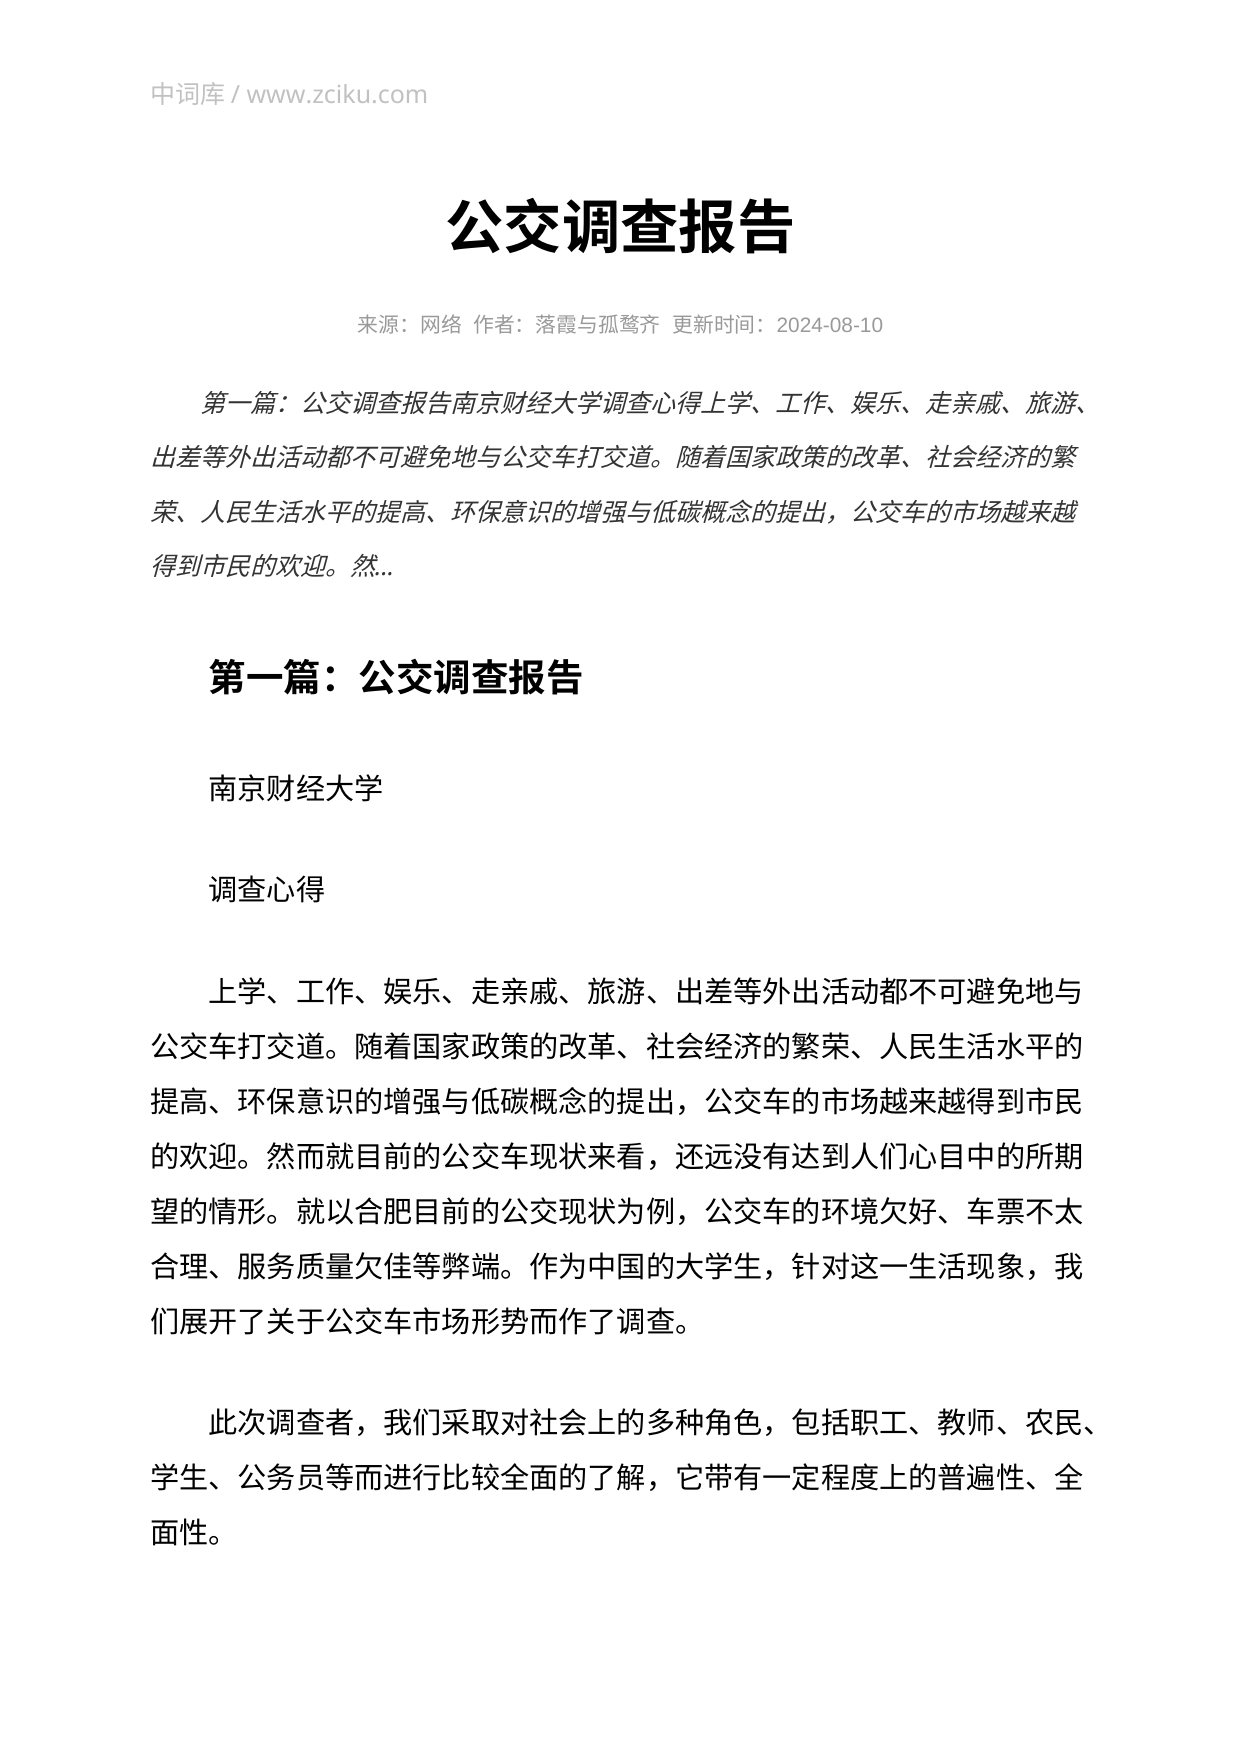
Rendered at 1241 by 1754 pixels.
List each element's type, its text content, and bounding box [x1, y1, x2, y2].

text 上学、工作、娱乐、走亲戚、旅游、出差等外出活动都不可避免地与公交车打交道。随着国家政策的改革、社会经济的繁荣、人民生活水平的提高、环保意识的增强与低碳概念的提出，公交车的市场越来越得到市民的欢迎。然而就目前的公交车现状来看，还远没有达到人们心目中的所期望的情形。就以合肥目前的公交现状为例，公交车的环境欠好、车票不太合理、服务质量欠佳等弊端。作为中国的大学生，针对这一生活现象，我们展开了关于公交车市场形势而作了调查。 [150, 969, 1090, 1340]
text 南京财经大学 [150, 765, 1090, 807]
text 来源：网络 作者：落霞与孤鹜齐 更新时间：2024-08-10 [150, 313, 1090, 337]
text 此次调查者，我们采取对社会上的多种角色，包括职工、教师、农民、学生、公务员等而进行比较全面的了解，它带有一定程度上的普遍性、全面性。 [150, 1400, 1090, 1552]
text 调查心得 [150, 867, 1090, 909]
subtitle 公交调查报告 [150, 181, 1090, 266]
text 第一篇：公交调查报告南京财经大学调查心得上学、工作、娱乐、走亲戚、旅游、出差等外出活动都不可避免地与公交车打交道。随着国家政策的改革、社会经济的繁荣、人民生活水平的提高、环保意识的增强与低碳概念的提出，公交车的市场越来越得到市民的欢迎。然... [150, 383, 1090, 583]
text 第一篇：公交调查报告 [150, 648, 1090, 702]
